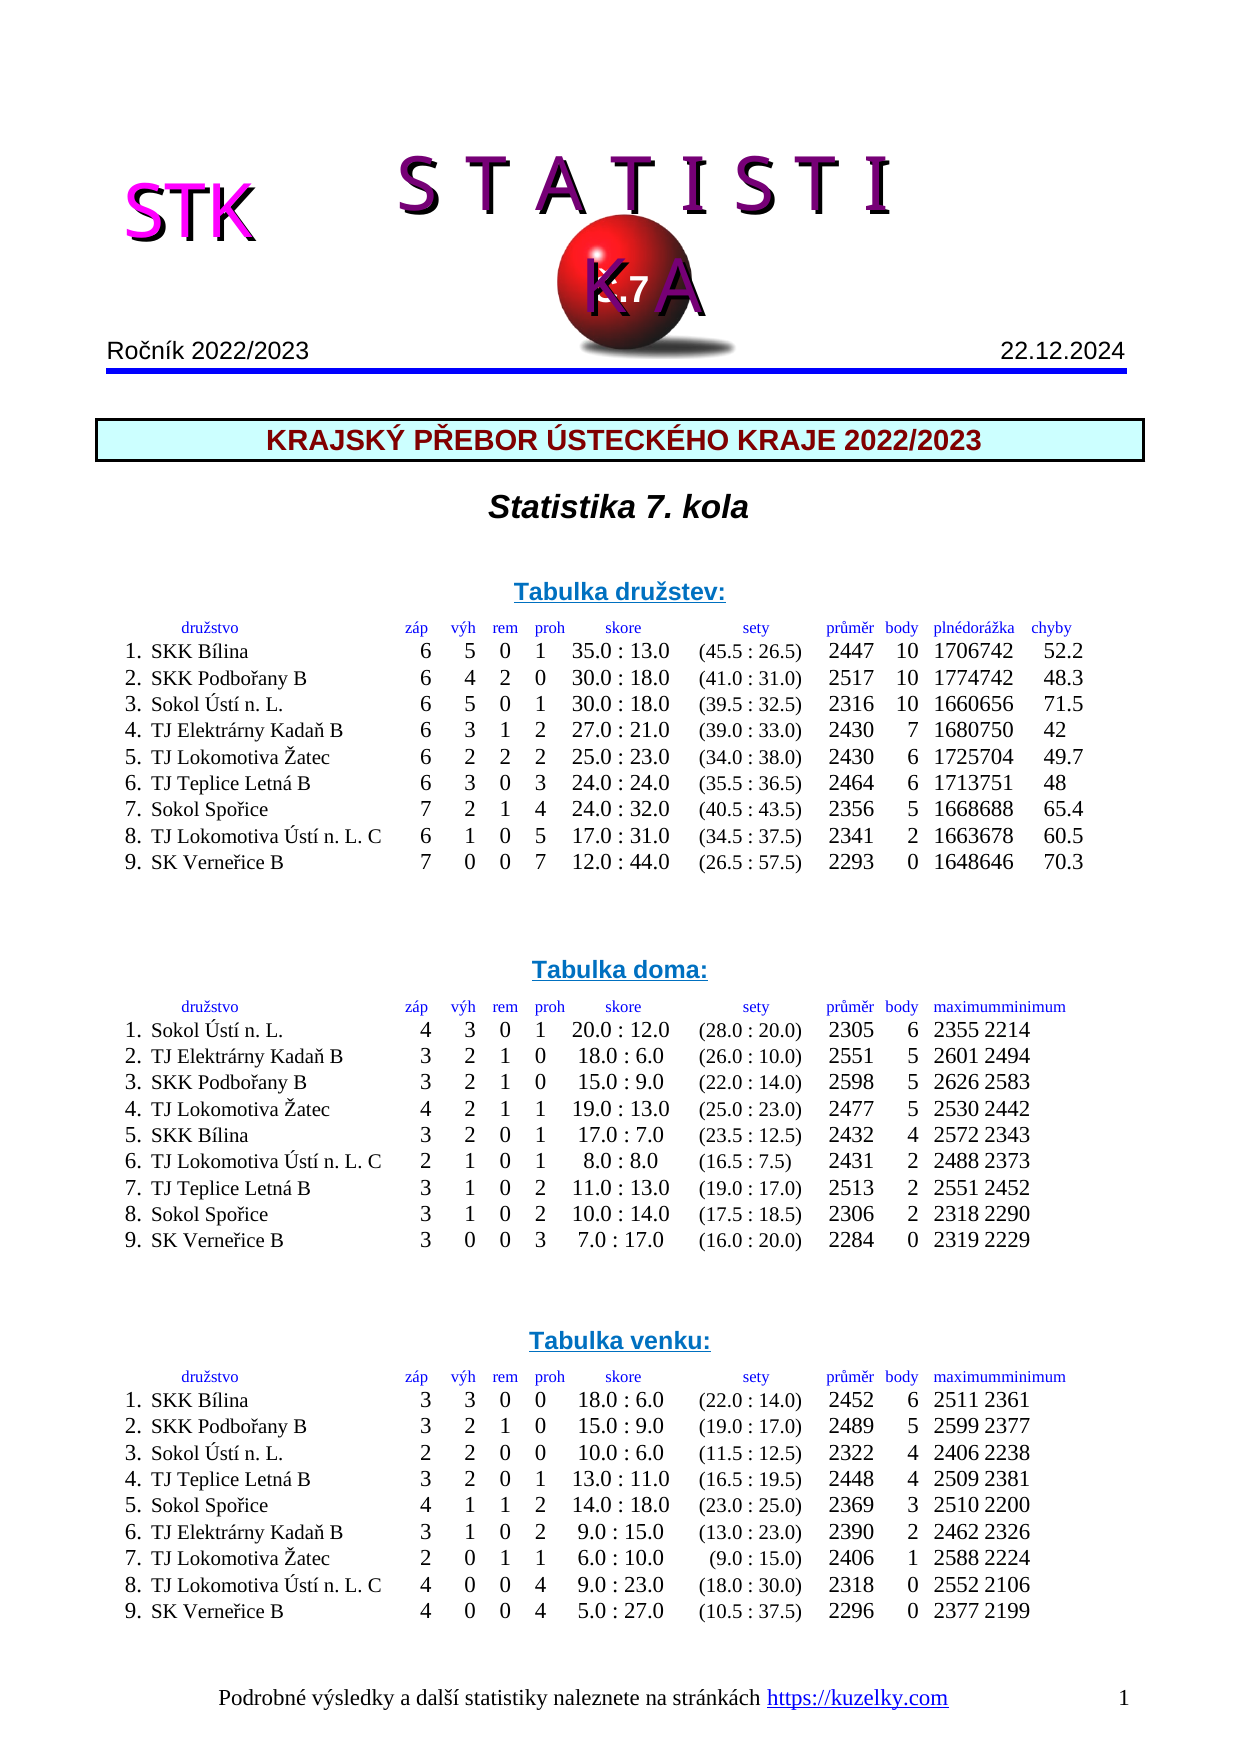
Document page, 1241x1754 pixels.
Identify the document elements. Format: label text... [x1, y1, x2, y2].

text družstvo záp výh rem proh skore sety průměr body plné dorážka chyby [106, 618, 1134, 637]
text Č.7 [106, 267, 587, 310]
text Č.7 [609, 267, 671, 310]
text 3. Sokol Ústí n. L. 6 5 0 1 30.0 : 18.0 (39.5 : 32.5) 2316 10 1660 656 71.5 [106, 690, 1134, 716]
text 8. TJ Lokomotiva Ústí n. L. C 4 0 0 4 9.0 : 23.0 (18.0 : 30.0) 2318 0 2552 2106 [106, 1571, 1134, 1597]
text 9. SK Verneřice B 4 0 0 4 5.0 : 27.0 (10.5 : 37.5) 2296 0 2377 2199 [106, 1597, 1134, 1623]
text 9. SK Verneřice B 7 0 0 7 12.0 : 44.0 (26.5 : 57.5) 2293 0 1648 646 70.3 [106, 848, 1134, 874]
text 8. TJ Lokomotiva Ústí n. L. C 6 1 0 5 17.0 : 31.0 (34.5 : 37.5) 2341 2 1663 678 60.5 [106, 822, 1134, 848]
text Tabulka družstev: [94, 577, 1145, 606]
text 5. Sokol Spořice 4 1 1 2 14.0 : 18.0 (23.0 : 25.0) 2369 3 2510 2200 [106, 1492, 1134, 1518]
text 6. TJ Lokomotiva Ústí n. L. C 2 1 0 1 8.0 : 8.0 (16.5 : 7.5) 2431 2 2488 2373 [106, 1147, 1134, 1174]
text 5. SKK Bílina 3 2 0 1 17.0 : 7.0 (23.5 : 12.5) 2432 4 2572 2343 [106, 1121, 1134, 1147]
text 4. TJ Elektrárny Kadaň B 6 3 1 2 27.0 : 21.0 (39.0 : 33.0) 2430 7 1680 750 42 [106, 716, 1134, 743]
text 4. TJ Lokomotiva Žatec 4 2 1 1 19.0 : 13.0 (25.0 : 23.0) 2477 5 2530 2442 [106, 1095, 1134, 1121]
text družstvo záp výh rem proh skore sety průměr body maximum minimum [106, 1367, 1134, 1386]
text 1. SKK Bílina 6 5 0 1 35.0 : 13.0 (45.5 : 26.5) 2447 10 1706 742 52.2 [106, 637, 1134, 664]
text 6. TJ Teplice Letná B 6 3 0 3 24.0 : 24.0 (35.5 : 36.5) 2464 6 1713 751 48 [106, 769, 1134, 796]
text 3. SKK Podbořany B 3 2 1 0 15.0 : 9.0 (22.0 : 14.0) 2598 5 2626 2583 [106, 1068, 1134, 1095]
text 5. TJ Lokomotiva Žatec 6 2 2 2 25.0 : 23.0 (34.0 : 38.0) 2430 6 1725 704 49.7 [106, 743, 1134, 769]
text Tabulka doma: [94, 955, 1145, 984]
text 7. TJ Lokomotiva Žatec 2 0 1 1 6.0 : 10.0 (9.0 : 15.0) 2406 1 2588 2224 [106, 1544, 1134, 1571]
text 1. SKK Bílina 3 3 0 0 18.0 : 6.0 (22.0 : 14.0) 2452 6 2511 2361 [106, 1386, 1134, 1412]
text 9. SK Verneřice B 3 0 0 3 7.0 : 17.0 (16.0 : 20.0) 2284 0 2319 2229 [106, 1226, 1134, 1253]
text 7. Sokol Spořice 7 2 1 4 24.0 : 32.0 (40.5 : 43.5) 2356 5 1668 688 65.4 [106, 796, 1134, 822]
text 1. Sokol Ústí n. L. 4 3 0 1 20.0 : 12.0 (28.0 : 20.0) 2305 6 2355 2214 [106, 1016, 1134, 1042]
text Statistika 7. kola [106, 487, 1134, 526]
text družstvo záp výh rem proh skore sety průměr body maximum minimum [106, 996, 1134, 1016]
text 8. Sokol Spořice 3 1 0 2 10.0 : 14.0 (17.5 : 18.5) 2306 2 2318 2290 [106, 1200, 1134, 1226]
text Č.7 [687, 267, 1134, 310]
text 2. SKK Podbořany B 3 2 1 0 15.0 : 9.0 (19.0 : 17.0) 2489 5 2599 2377 [106, 1412, 1134, 1439]
text 3. Sokol Ústí n. L. 2 2 0 0 10.0 : 6.0 (11.5 : 12.5) 2322 4 2406 2238 [106, 1439, 1134, 1465]
text 6. TJ Elektrárny Kadaň B 3 1 0 2 9.0 : 15.0 (13.0 : 23.0) 2390 2 2462 2326 [106, 1518, 1134, 1544]
subtitle Krajský přebor Ústeckého kraje 2022/2023 [98, 421, 1142, 459]
text 4. TJ Teplice Letná B 3 2 0 1 13.0 : 11.0 (16.5 : 19.5) 2448 4 2509 2381 [106, 1465, 1134, 1492]
text 2. SKK Podbořany B 6 4 2 0 30.0 : 18.0 (41.0 : 31.0) 2517 10 1774 742 48.3 [106, 664, 1134, 690]
text 7. TJ Teplice Letná B 3 1 0 2 11.0 : 13.0 (19.0 : 17.0) 2513 2 2551 2452 [106, 1174, 1134, 1200]
text Ročník 2022/2023 22.12.2024 [106, 336, 1134, 365]
text Tabulka venku: [94, 1326, 1145, 1354]
text 2. TJ Elektrárny Kadaň B 3 2 1 0 18.0 : 6.0 (26.0 : 10.0) 2551 5 2601 2494 [106, 1042, 1134, 1068]
